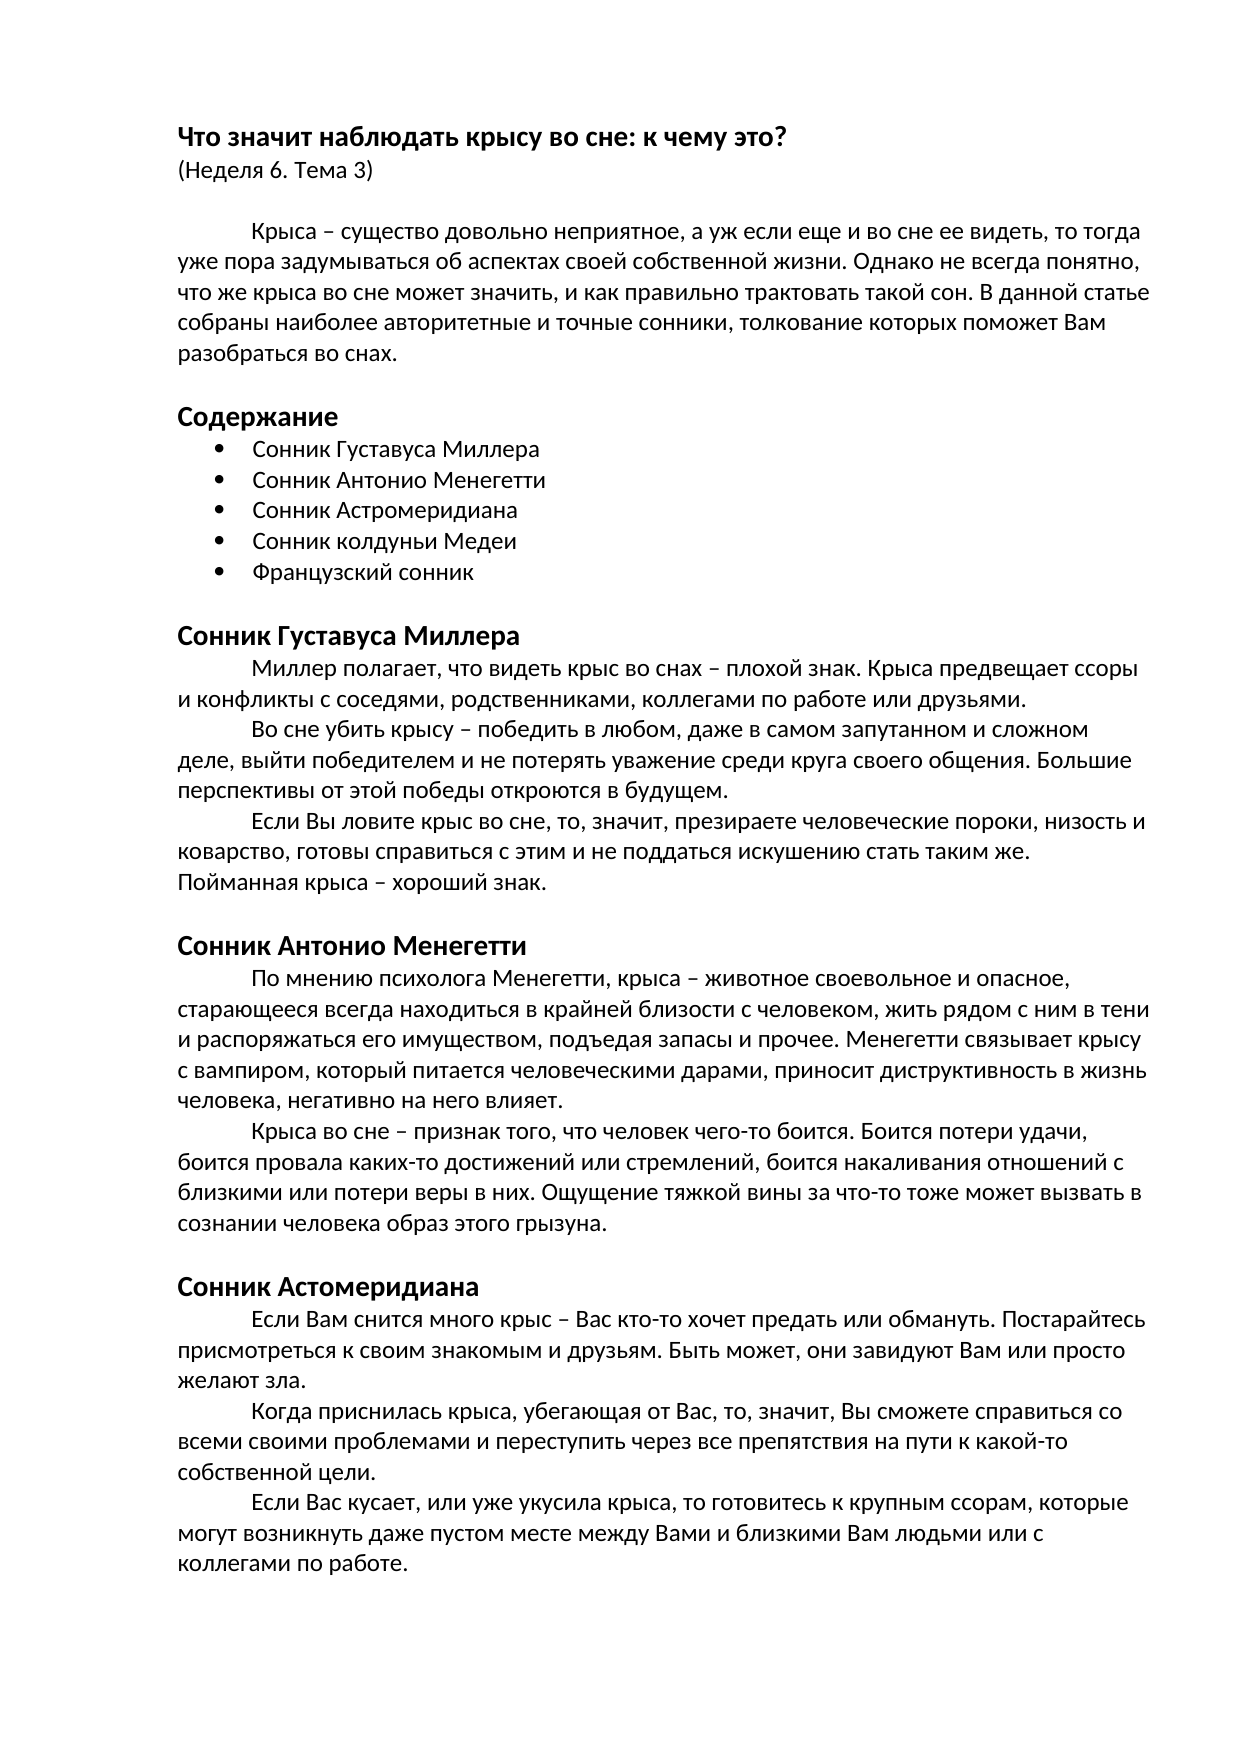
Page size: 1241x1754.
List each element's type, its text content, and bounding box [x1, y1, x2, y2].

text Содержание [177, 398, 1152, 433]
text Если Вы ловите крыс во сне, то, значит, презираете человеческие пороки, низость и коварство, готовы справиться с этим и не поддаться искушению стать таким же. Пойманная крыса – хороший знак. [177, 805, 1152, 896]
list Сонник колдуньи Медеи [215, 525, 1152, 556]
text Крыса – существо довольно неприятное, а уж если еще и во сне ее видеть, то тогда уже пора задумываться об аспектах своей собственной жизни. Однако не всегда понятно, что же крыса во сне может значить, и как правильно трактовать такой сон. В данной статье собраны наиболее авторитетные и точные сонники, толкование которых поможет Вам разобраться во снах. [177, 215, 1152, 367]
text Миллер полагает, что видеть крыс во снах – плохой знак. Крыса предвещает ссоры и конфликты с соседями, родственниками, коллегами по работе или друзьями. [177, 652, 1152, 713]
list Сонник Густавуса Миллера [215, 433, 1152, 464]
text Что значит наблюдать крысу во сне: к чему это? [177, 118, 1152, 154]
text Сонник Антонио Менегетти [177, 927, 1152, 963]
text Когда приснилась крыса, убегающая от Вас, то, значит, Вы сможете справиться со всеми своими проблемами и переступить через все препятствия на пути к какой-то собственной цели. [177, 1395, 1152, 1487]
list Французский сонник [215, 556, 1152, 586]
text Если Вам снится много крыс – Вас кто-то хочет предать или обмануть. Постарайтесь присмотреться к своим знакомым и друзьям. Быть может, они завидуют Вам или просто желают зла. [177, 1303, 1152, 1395]
text (Неделя 6. Тема 3) [177, 154, 1152, 184]
text Во сне убить крысу – победить в любом, даже в самом запутанном и сложном деле, выйти победителем и не потерять уважение среди круга своего общения. Большие перспективы от этой победы откроются в будущем. [177, 713, 1152, 805]
list Сонник Астромеридиана [215, 494, 1152, 525]
text Крыса во сне – признак того, что человек чего-то боится. Боится потери удачи, боится провала каких-то достижений или стремлений, боится накаливания отношений с близкими или потери веры в них. Ощущение тяжкой вины за что-то тоже может вызвать в сознании человека образ этого грызуна. [177, 1115, 1152, 1237]
list Сонник Антонио Менегетти [215, 464, 1152, 494]
text Сонник Астомеридиана [177, 1268, 1152, 1303]
text Сонник Густавуса Миллера [177, 617, 1152, 652]
text Если Вас кусает, или уже укусила крыса, то готовитесь к крупным ссорам, которые могут возникнуть даже пустом месте между Вами и близкими Вам людьми или с коллегами по работе. [177, 1487, 1152, 1578]
text По мнению психолога Менегетти, крыса – животное своевольное и опасное, старающееся всегда находиться в крайней близости с человеком, жить рядом с ним в тени и распоряжаться его имуществом, подъедая запасы и прочее. Менегетти связывает крысу с вампиром, который питается человеческими дарами, приносит диструктивность в жизнь человека, негативно на него влияет. [177, 963, 1152, 1115]
